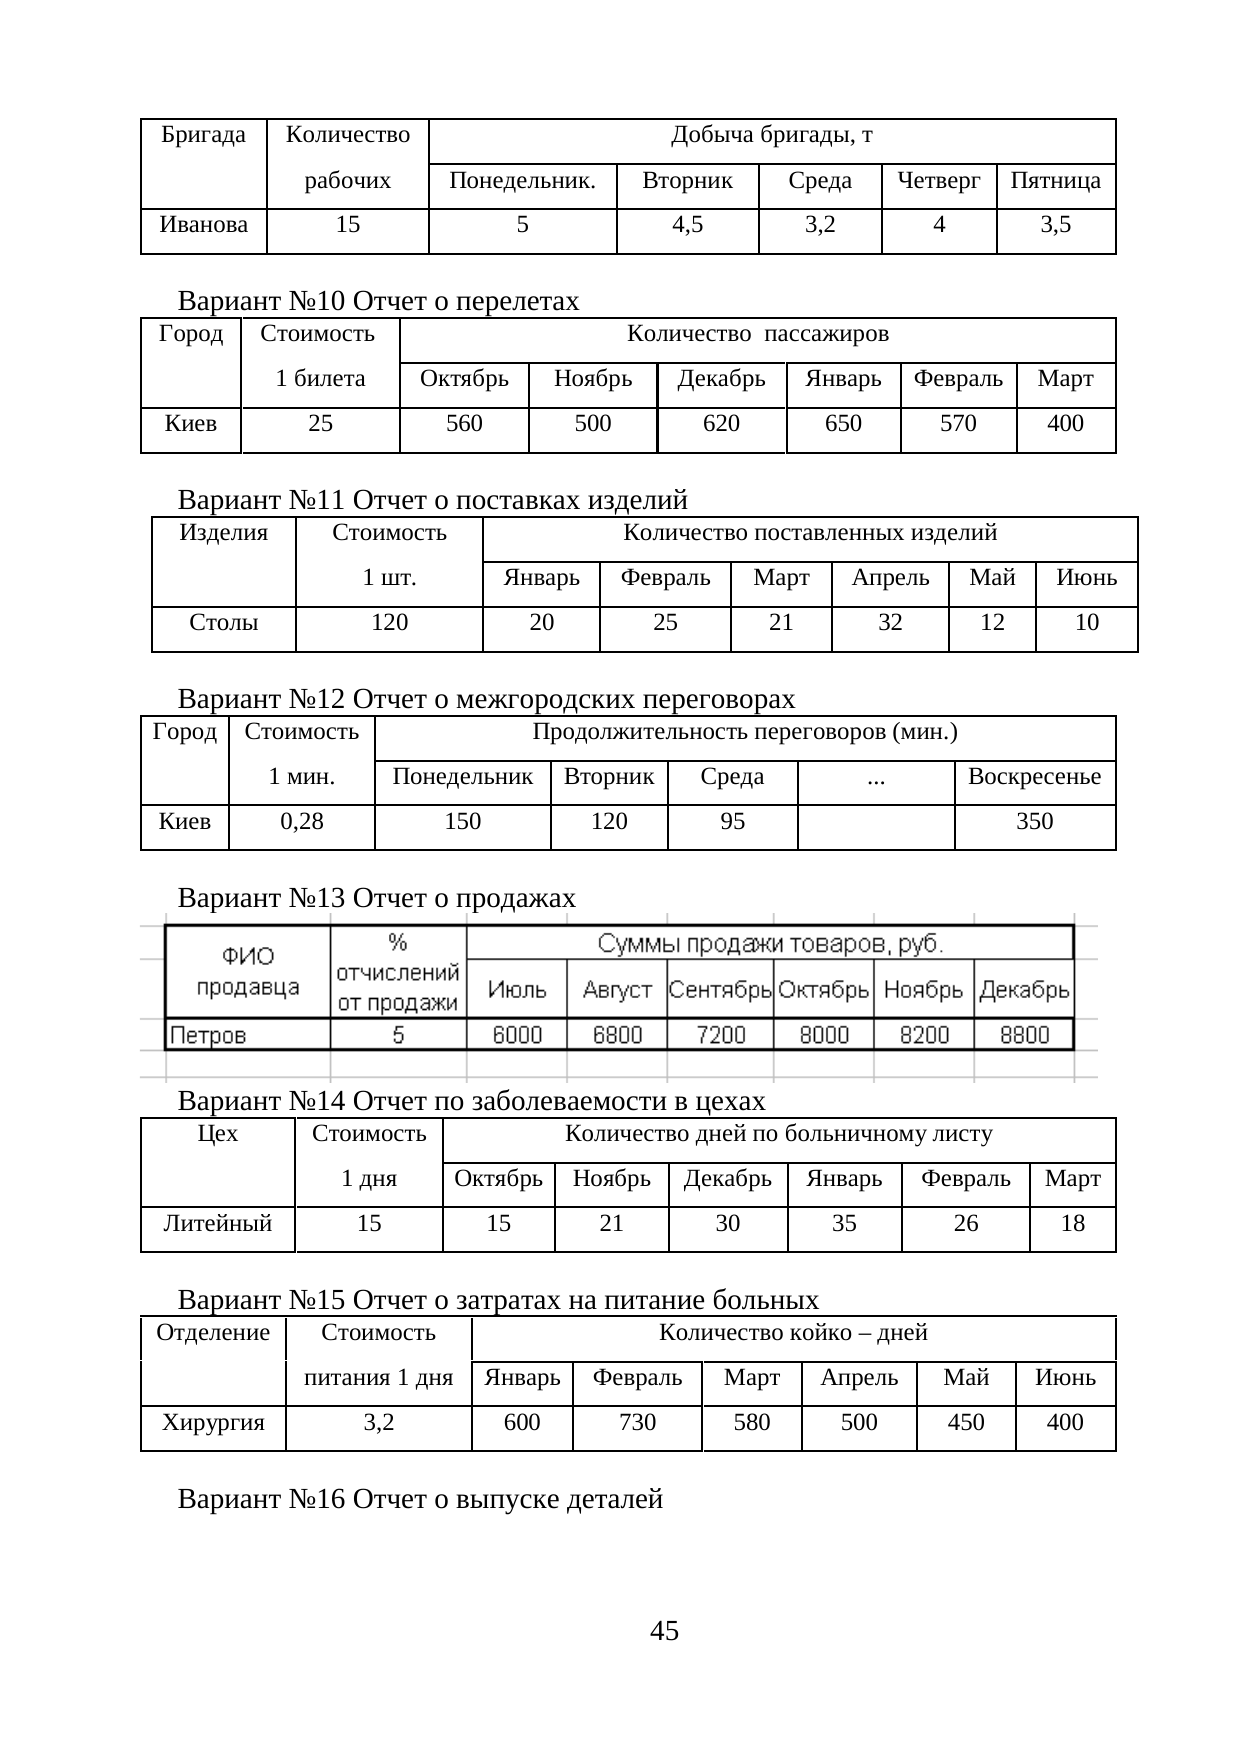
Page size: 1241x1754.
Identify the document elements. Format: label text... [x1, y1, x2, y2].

text Вариант №10 Отчет о перелетах [177, 283, 1152, 317]
text Вариант №15 Отчет о затратах на питание больных [177, 1282, 1152, 1315]
picture [139, 913, 1098, 1083]
text Вариант №13 Отчет о продажах [177, 880, 1152, 913]
text Вариант №11 Отчет о поставках изделий [177, 482, 1152, 516]
text Вариант №12 Отчет о межгородских переговорах [177, 681, 1152, 715]
text Вариант №16 Отчет о выпуске деталей [177, 1481, 1152, 1514]
text Вариант №14 Отчет по заболеваемости в цехах [177, 1083, 1152, 1117]
